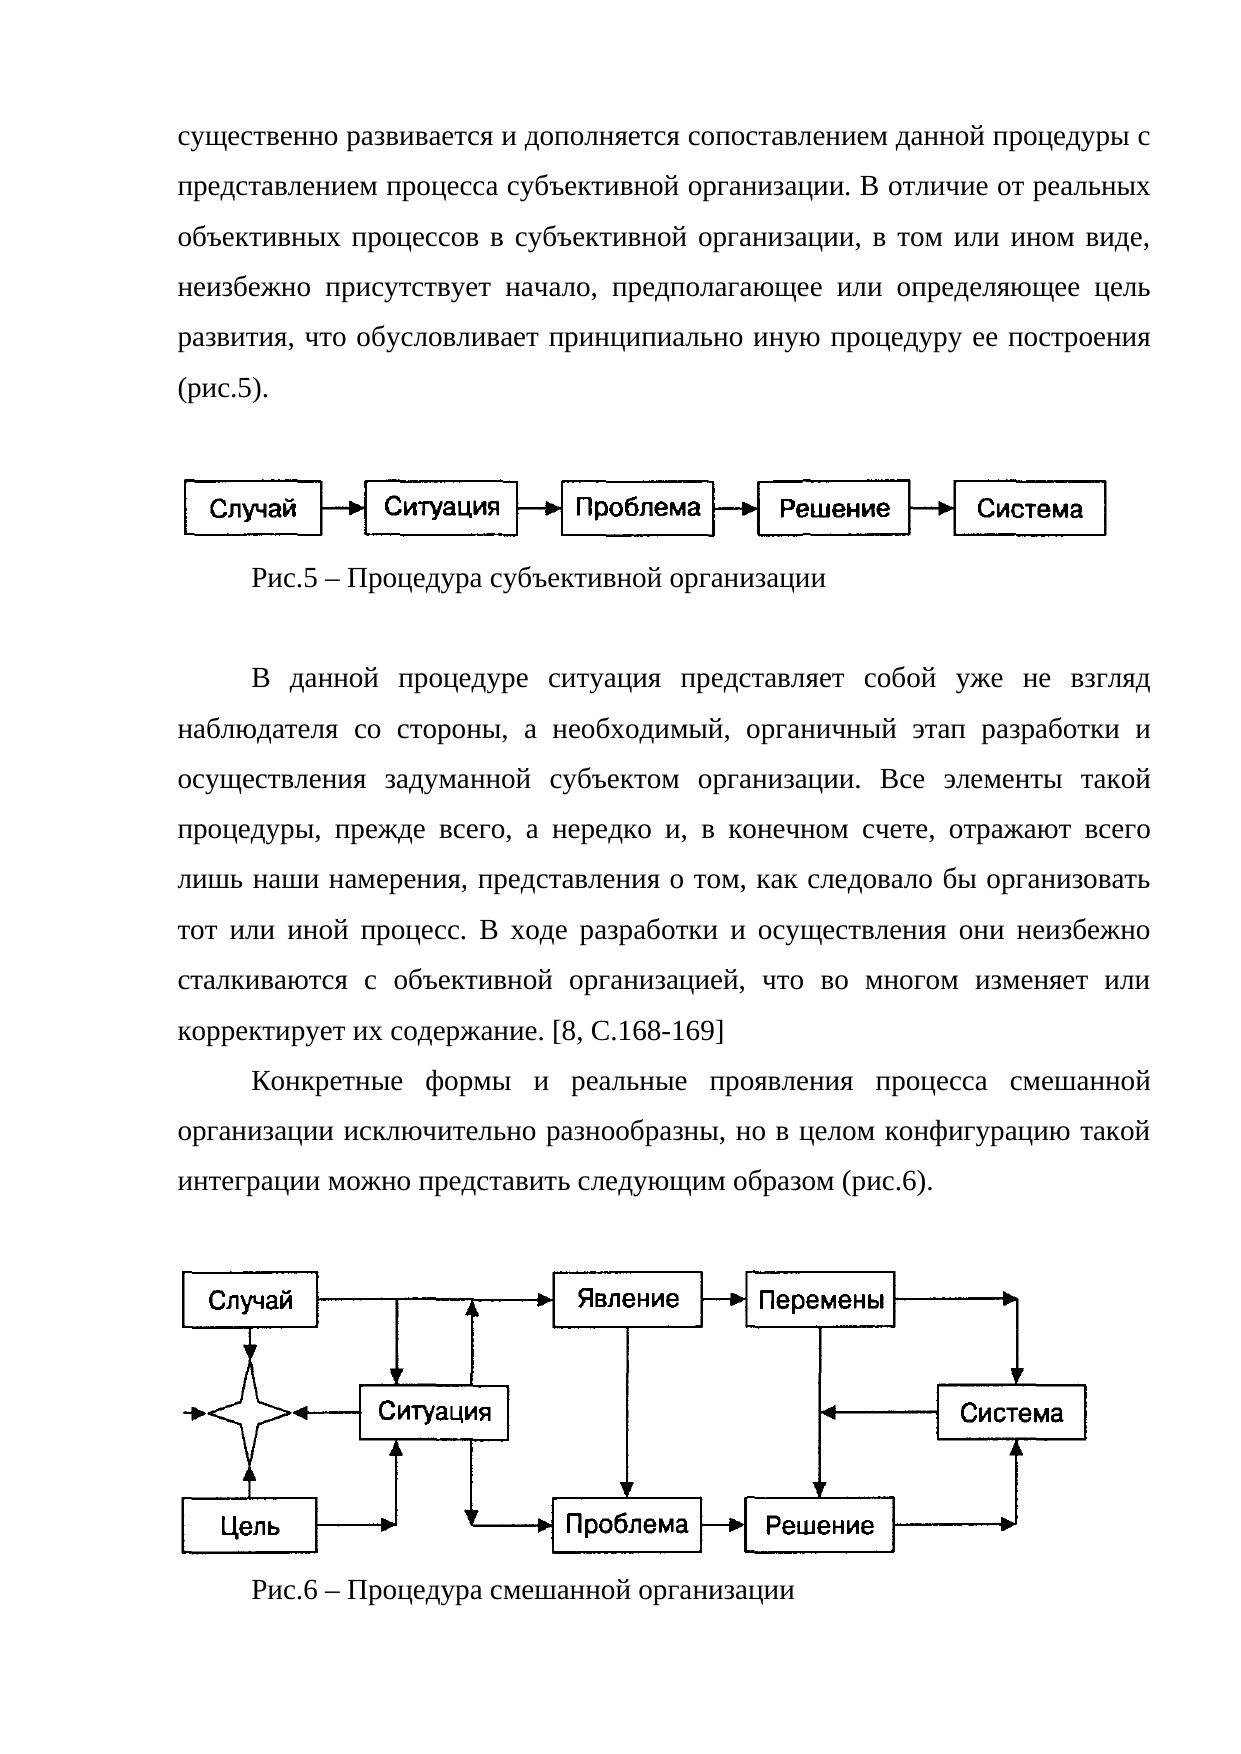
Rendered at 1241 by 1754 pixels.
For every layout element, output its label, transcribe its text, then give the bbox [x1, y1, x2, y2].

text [177, 118, 1152, 403]
text Рис.6 – Процедура смешанной организации [177, 1572, 1152, 1606]
text В данной процедуре ситуация представляет собой уже не взгляд наблюдателя со стороны, а необходимый, органичный этап разработки и осуществления задуманной субъектом организации. Все элементы такой процедуры, прежде всего, а нередко и, в конечном счете, отражают всего лишь наши намерения, представления о том, как следовало бы организовать тот или иной процесс. В ходе разработки и осуществления они неизбежно сталкиваются с объективной организацией, что во многом изменяет или корректирует их содержание. [8, С.168-169] [177, 660, 1152, 1046]
text Рис.5 – Процедура субъективной организации [177, 560, 1152, 593]
text Конкретные формы и реальные проявления процесса смешанной организации исключительно разнообразны, но в целом конфигурацию такой интеграции можно представить следующим образом (рис.6). [177, 1063, 1152, 1197]
picture [177, 1264, 1090, 1558]
picture [177, 470, 1112, 546]
